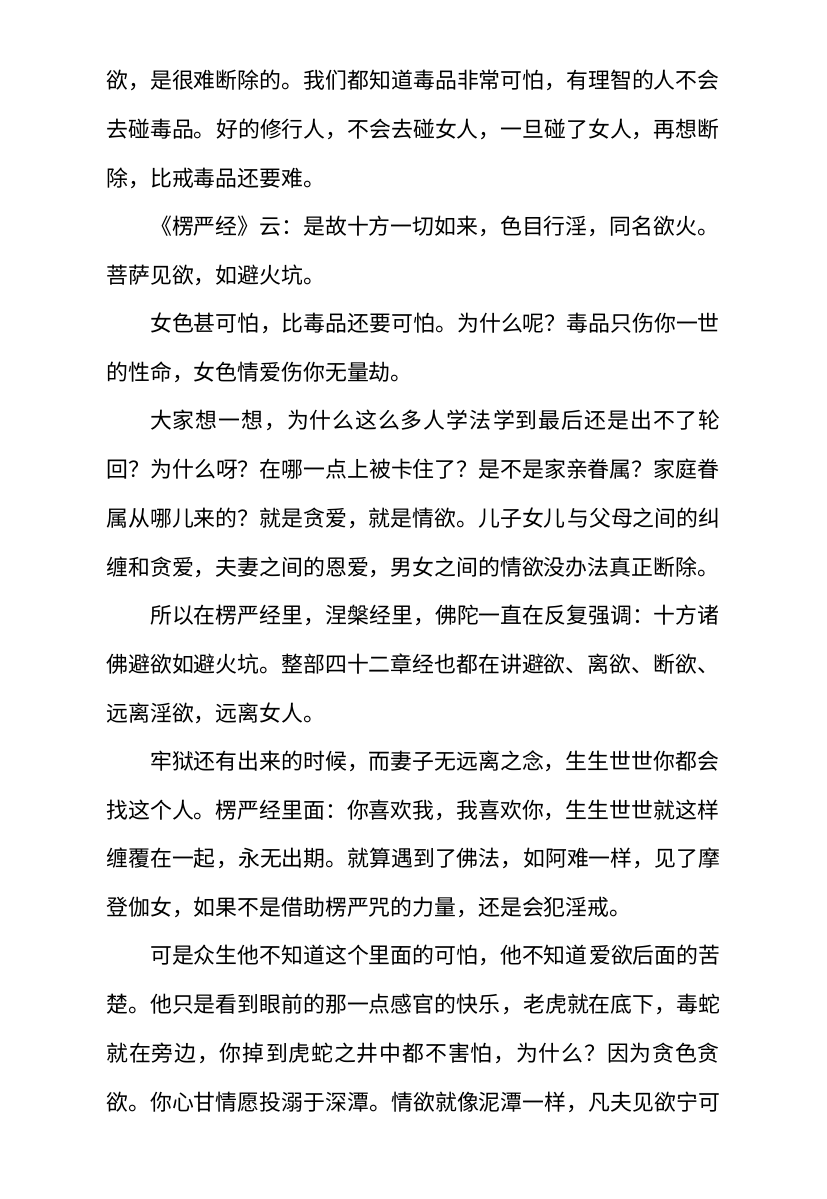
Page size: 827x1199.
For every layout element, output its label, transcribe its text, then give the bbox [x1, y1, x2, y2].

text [106, 938, 721, 1117]
text 女色甚可怕，比毒品还要可怕。为什么呢？毒品只伤你一世的性命，女色情爱伤你无量劫。 [106, 306, 721, 387]
text 所以在楞严经里，涅槃经里，佛陀一直在反复强调：十方诸佛避欲如避火坑。整部四十二章经也都在讲避欲、离欲、断欲、远离淫欲，远离女人。 [106, 598, 721, 728]
text 《楞严经》云：是故十方一切如来，色目行淫，同名欲火。菩萨见欲，如避火坑。 [106, 209, 721, 290]
text 大家想一想，为什么这么多人学法学到最后还是出不了轮回？为什么呀？在哪一点上被卡住了？是不是家亲眷属？家庭眷属从哪儿来的？就是贪爱，就是情欲。儿子女儿与父母之间的纠缠和贪爱，夫妻之间的恩爱，男女之间的情欲没办法真正断除。 [106, 403, 721, 582]
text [106, 63, 721, 193]
text 牢狱还有出来的时候，而妻子无远离之念，生生世世你都会找这个人。楞严经里面：你喜欢我，我喜欢你，生生世世就这样缠覆在一起，永无出期。就算遇到了佛法，如阿难一样，见了摩登伽女，如果不是借助楞严咒的力量，还是会犯淫戒。 [106, 743, 721, 922]
